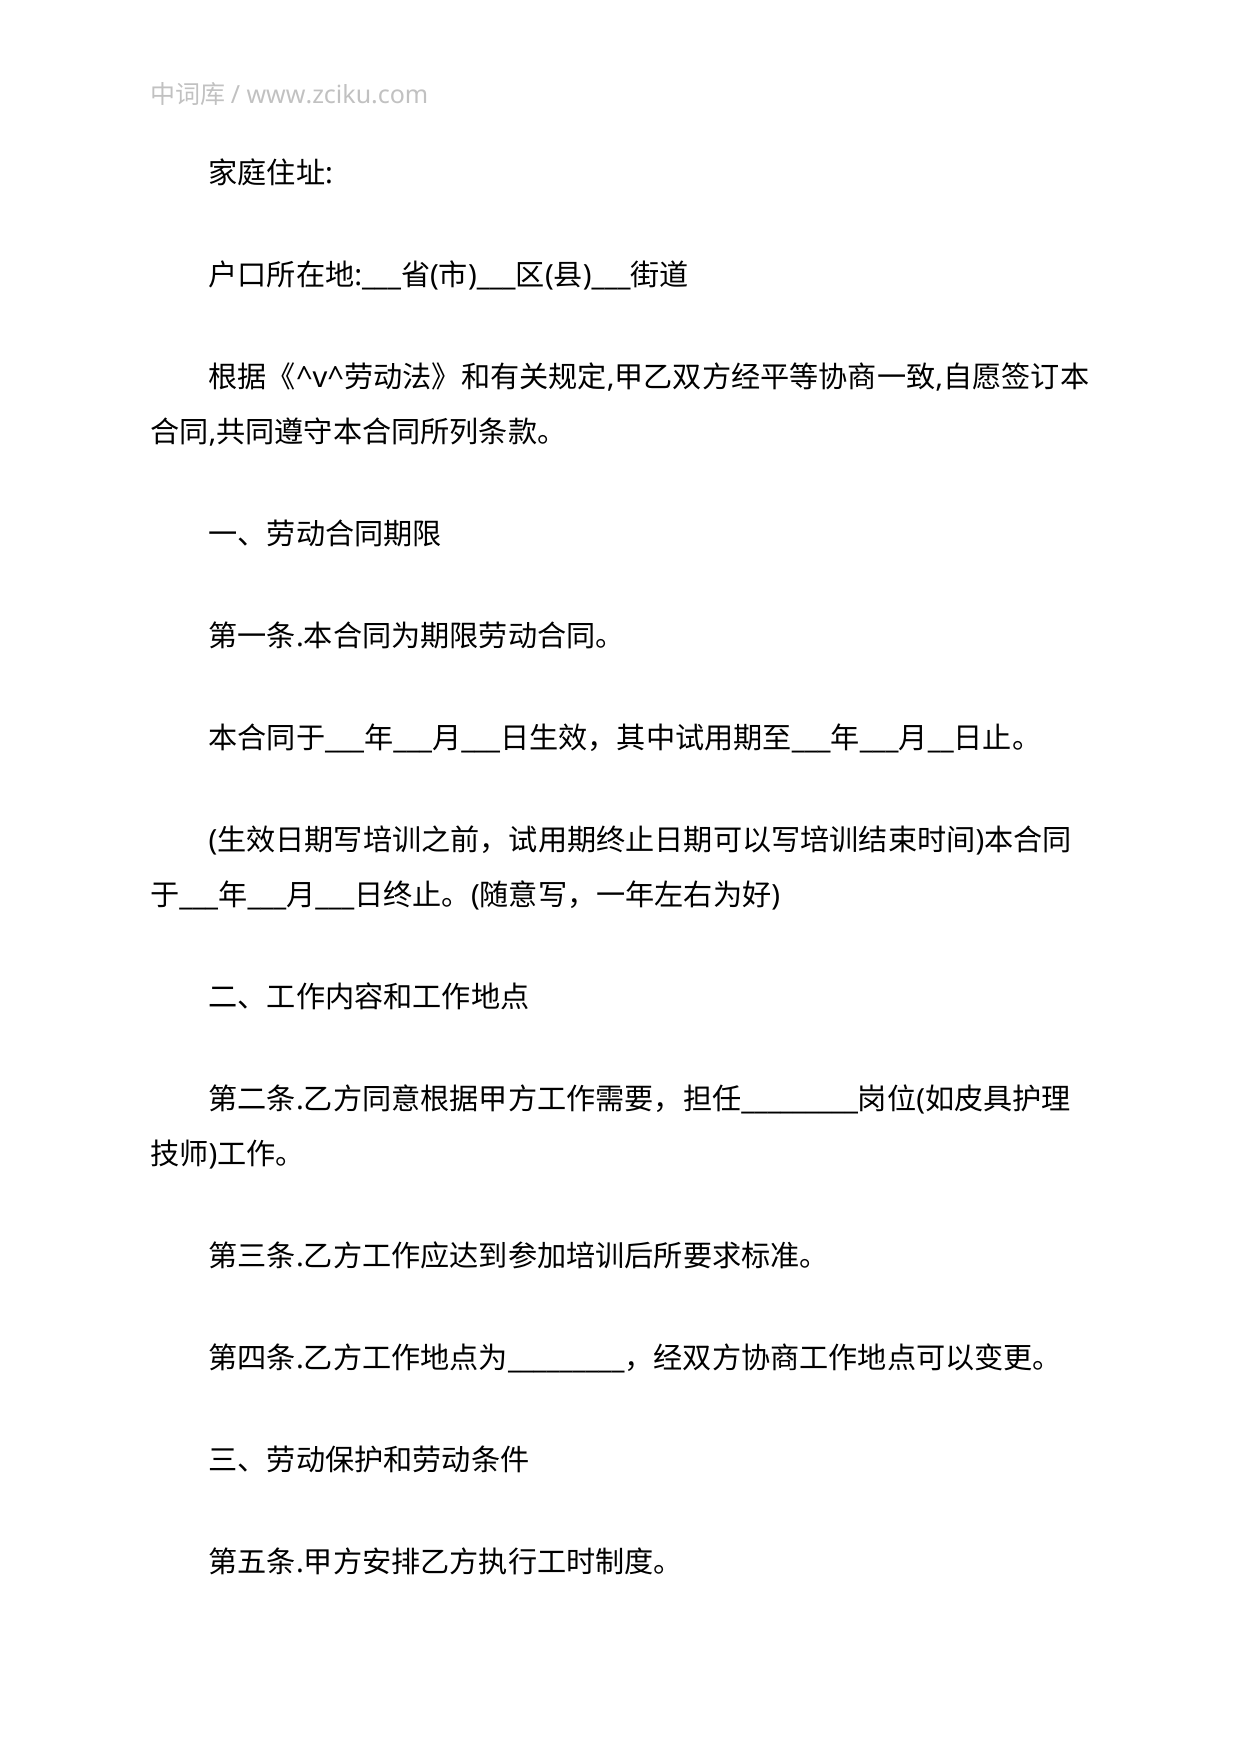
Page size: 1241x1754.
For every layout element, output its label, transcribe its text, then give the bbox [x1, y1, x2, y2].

text 二、工作内容和工作地点 [150, 974, 1090, 1016]
text 第一条.本合同为期限劳动合同。 [150, 613, 1090, 655]
text 户口所在地:___省(市)___区(县)___街道 [150, 252, 1090, 294]
text 第四条.乙方工作地点为_________，经双方协商工作地点可以变更。 [150, 1334, 1090, 1377]
text 第三条.乙方工作应达到参加培训后所要求标准。 [150, 1232, 1090, 1275]
text 第五条.甲方安排乙方执行工时制度。 [150, 1538, 1090, 1581]
text 三、劳动保护和劳动条件 [150, 1436, 1090, 1479]
text 家庭住址: [150, 150, 1090, 192]
text 第二条.乙方同意根据甲方工作需要，担任_________岗位(如皮具护理技师)工作。 [150, 1075, 1090, 1173]
text (生效日期写培训之前，试用期终止日期可以写培训结束时间)本合同于___年___月___日终止。(随意写，一年左右为好) [150, 817, 1090, 914]
text 一、劳动合同期限 [150, 511, 1090, 553]
text 根据《^v^劳动法》和有关规定,甲乙双方经平等协商一致,自愿签订本合同,共同遵守本合同所列条款。 [150, 354, 1090, 451]
text 本合同于___年___月___日生效，其中试用期至___年___月__日止。 [150, 715, 1090, 757]
